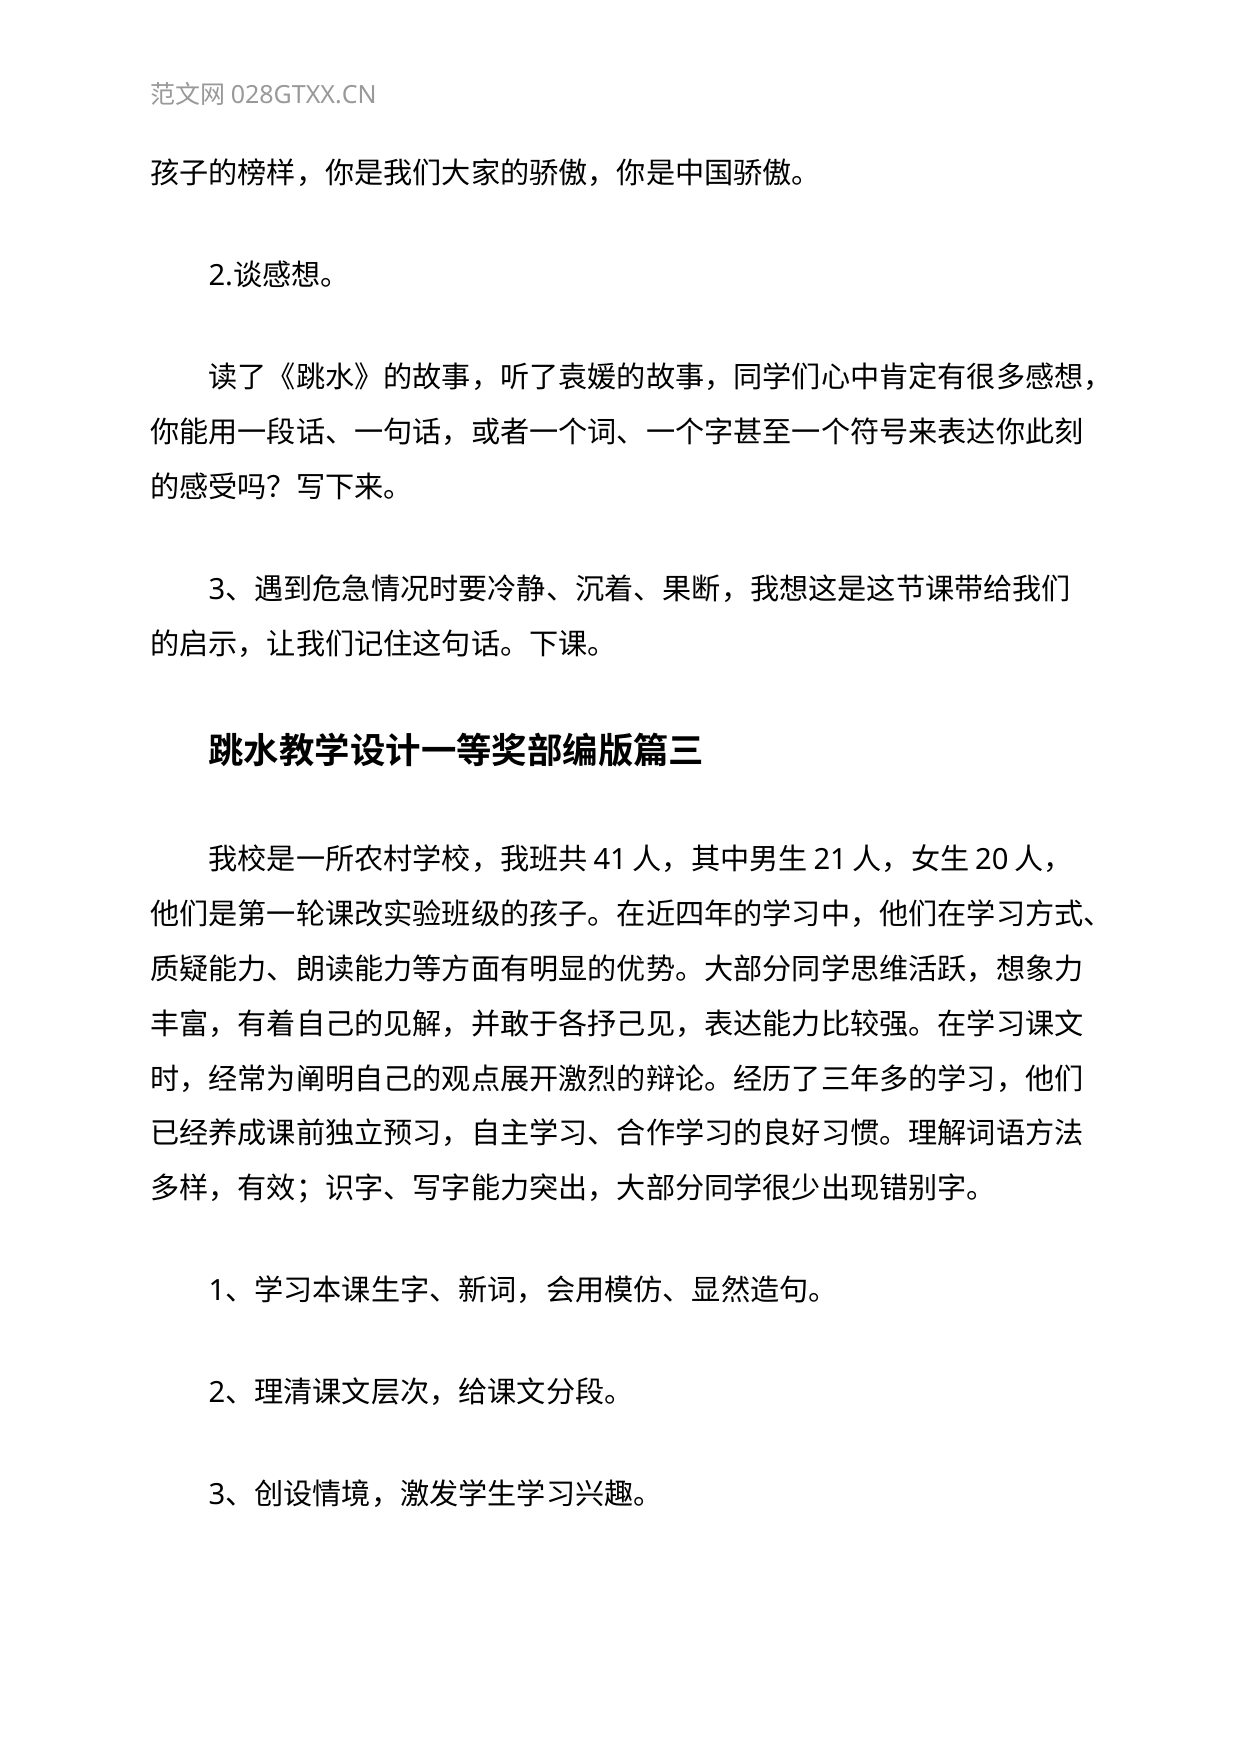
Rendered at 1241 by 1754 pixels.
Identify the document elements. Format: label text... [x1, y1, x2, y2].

text 跳水教学设计一等奖部编版篇三 [150, 722, 1090, 773]
text 我校是一所农村学校，我班共41人，其中男生21人，女生20人，他们是第一轮课改实验班级的孩子。在近四年的学习中，他们在学习方式、质疑能力、朗读能力等方面有明显的优势。大部分同学思维活跃，想象力丰富，有着自己的见解，并敢于各抒己见，表达能力比较强。在学习课文时，经常为阐明自己的观点展开激烈的辩论。经历了三年多的学习，他们已经养成课前独立预习，自主学习、合作学习的良好习惯。理解词语方法多样，有效；识字、写字能力突出，大部分同学很少出现错别字。 [150, 836, 1090, 1207]
text 读了《跳水》的故事，听了袁媛的故事，同学们心中肯定有很多感想，你能用一段话、一句话，或者一个词、一个字甚至一个符号来表达你此刻的感受吗？写下来。 [150, 354, 1090, 506]
text 1、学习本课生字、新词，会用模仿、显然造句。 [150, 1267, 1090, 1309]
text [150, 150, 1090, 192]
text 3、遇到危急情况时要冷静、沉着、果断，我想这是这节课带给我们的启示，让我们记住这句话。下课。 [150, 565, 1090, 663]
text 2、理清课文层次，给课文分段。 [150, 1369, 1090, 1411]
text 3、创设情境，激发学生学习兴趣。 [150, 1471, 1090, 1513]
text 2.谈感想。 [150, 252, 1090, 294]
